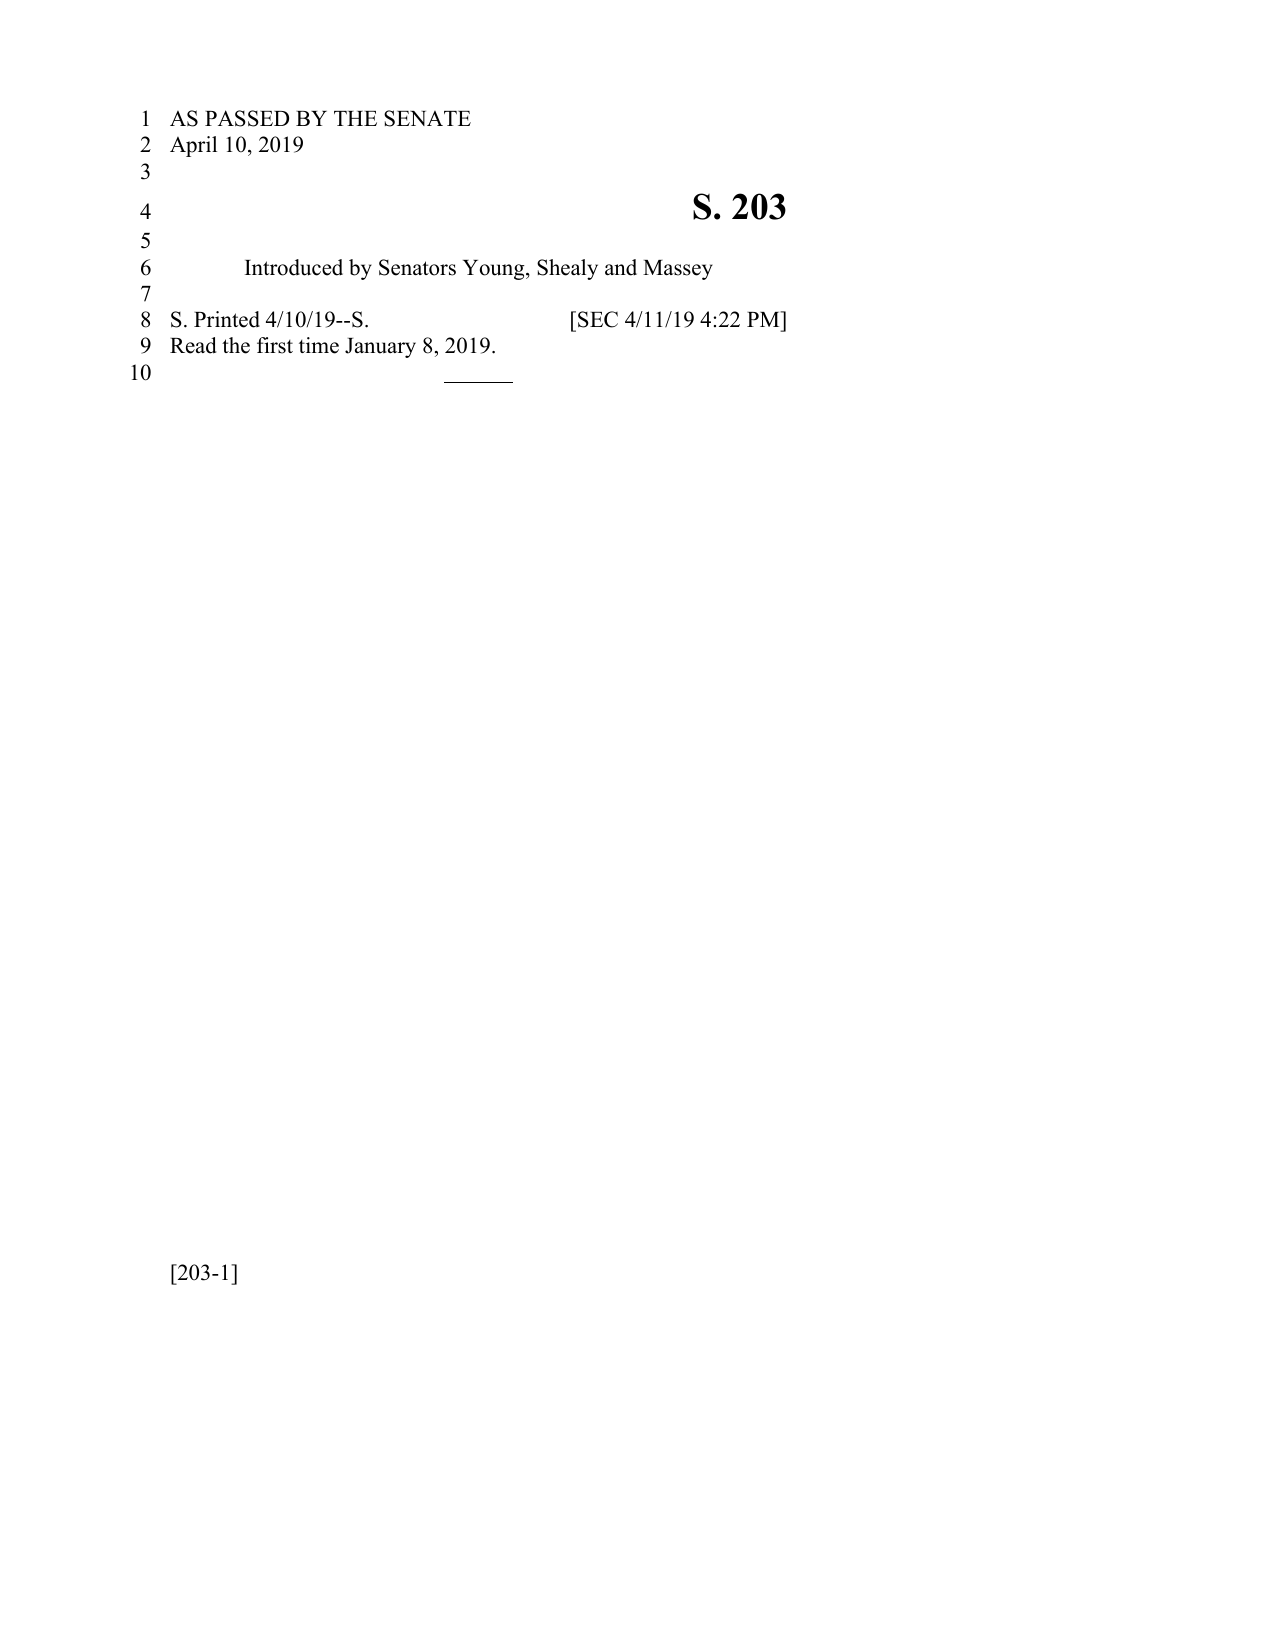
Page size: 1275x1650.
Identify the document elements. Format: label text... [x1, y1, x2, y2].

text Introduced by Senators Young, Shealy and Massey [169, 253, 787, 280]
text S. Printed 4/10/19--S. [SEC 4/11/19 4:22 PM] [169, 306, 787, 333]
text AS PASSED BY THE SENATE [169, 105, 787, 131]
text April 10, 2019 [169, 131, 787, 158]
text S. 203 [169, 184, 787, 227]
text Read the first time January 8, 2019. [169, 333, 787, 359]
